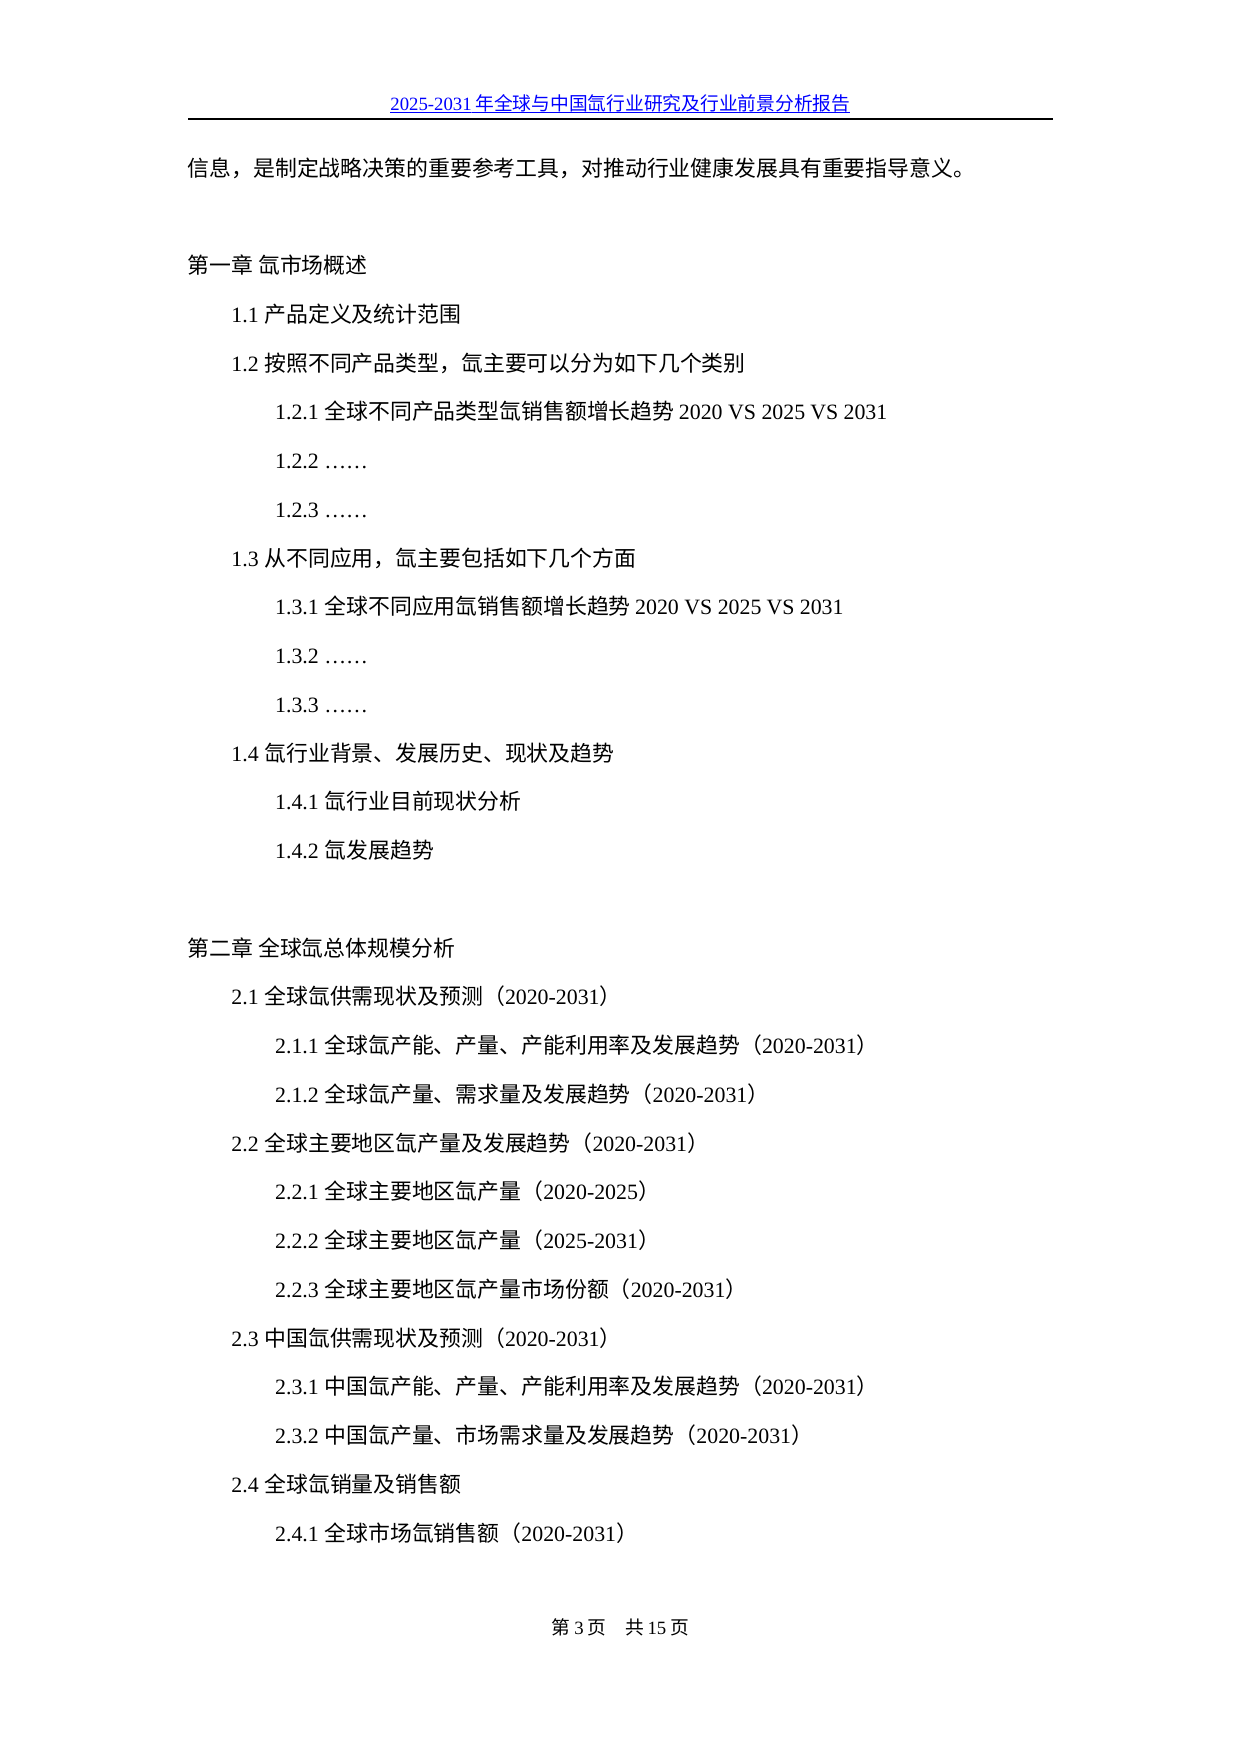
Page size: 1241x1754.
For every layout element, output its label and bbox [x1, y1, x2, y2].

text [187, 150, 1053, 1548]
